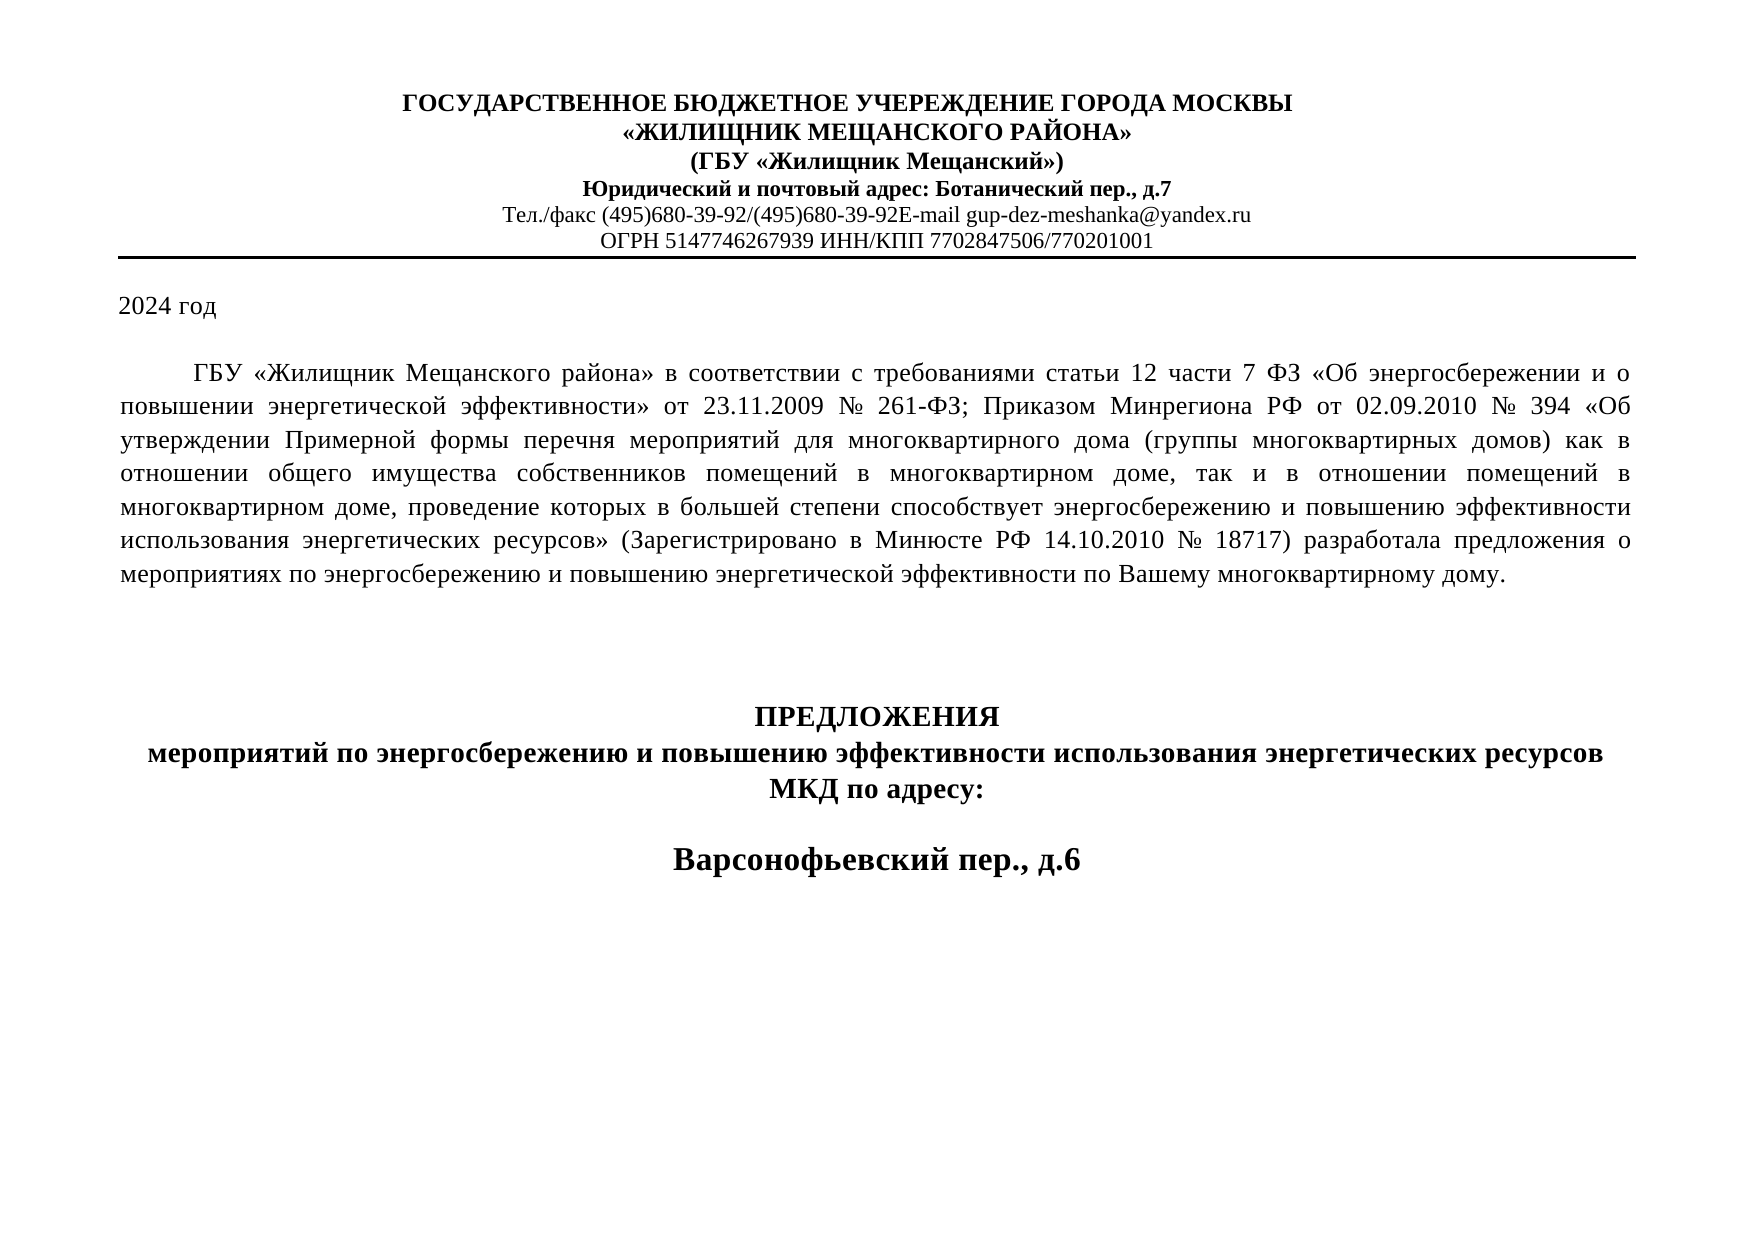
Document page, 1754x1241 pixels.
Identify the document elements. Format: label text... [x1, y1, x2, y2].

text Юридический и почтовый адрес: Ботанический пер., д.7 [118, 175, 1636, 201]
text ОГРН 5147746267939 ИНН/КПП 7702847506/770201001 [118, 227, 1636, 256]
text (ГБУ «Жилищник Мещанский») [118, 146, 1636, 175]
text «ЖИЛИЩНИК МЕЩАНСКОГО РАЙОНА» [118, 117, 1636, 146]
text мероприятий по энергосбережению и повышению эффективности использования энергетических ресурсов МКД по адресу: [118, 733, 1636, 806]
text ГБУ «Жилищник Мещанского района» в соответствии с требованиями статьи 12 части 7 ФЗ «Об энергосбережении и о повышении энергетической эффективности» от 23.11.2009 № 261-ФЗ; Приказом Минрегиона РФ от 02.09.2010 № 394 «Об утверждении Примерной формы перечня мероприятий для многоквартирного дома (группы многоквартирных домов) как в отношении общего имущества собственников помещений в многоквартирном доме, так и в отношении помещений в многоквартирном доме, проведение которых в большей степени способствует энергосбережению и повышению эффективности использования энергетических ресурсов» (Зарегистрировано в Минюсте РФ 14.10.2010 № 18717) разработала предложения о мероприятиях по энергосбережению и повышению энергетической эффективности по Вашему многоквартирному дому. [120, 354, 1634, 589]
text ГОСУДАРСТВЕННОЕ БЮДЖЕТНОЕ УЧЕРЕЖДЕНИЕ ГОРОДА МОСКВЫ [59, 88, 1636, 117]
text Тел./факс (495)680-39-92/(495)680-39-92E-mail gup-dez-meshanka@yandex.ru [118, 201, 1636, 227]
text ПРЕДЛОЖЕНИЯ [118, 697, 1636, 733]
text 2024 год [118, 287, 1634, 321]
text Варсонофьевский пер., д.6 [118, 842, 1636, 878]
